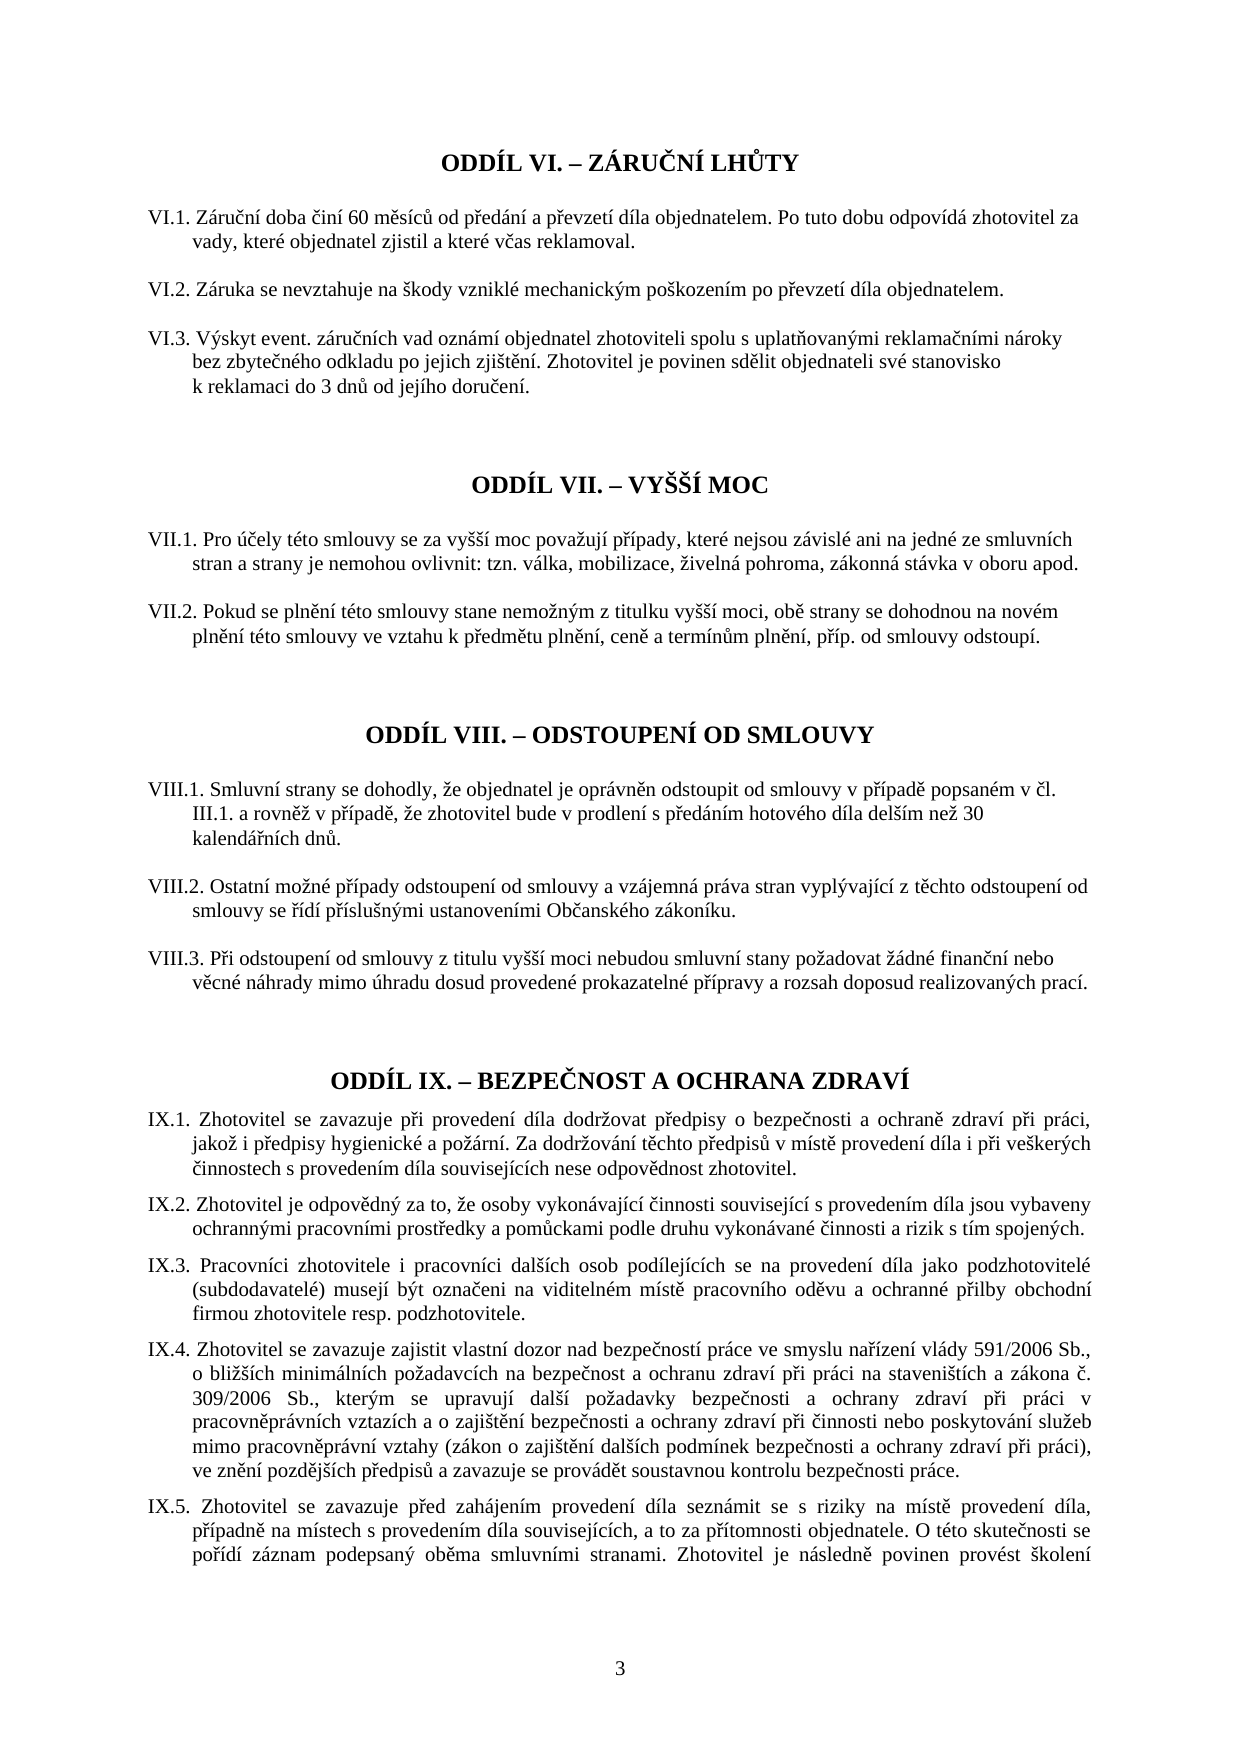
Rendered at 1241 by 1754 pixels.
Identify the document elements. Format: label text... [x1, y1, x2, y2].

subtitle ODDÍL VI. – ZÁRUČNÍ LHŮTY [148, 148, 1093, 176]
text VII.2. Pokud se plnění této smlouvy stane nemožným z titulku vyšší moci, obě strany se dohodnou na novém plnění této smlouvy ve vztahu k předmětu plnění, ceně a termínům plnění, příp. od smlouvy odstoupí. [148, 599, 1093, 648]
list IX.1. Zhotovitel se zavazuje při provedení díla dodržovat předpisy o bezpečnosti a ochraně zdraví při práci, jakož i předpisy hygienické a požární. Za dodržování těchto předpisů v místě provedení díla i při veškerých činnostech s provedením díla souvisejících nese odpovědnost zhotovitel. [148, 1107, 1093, 1179]
list IX.2. Zhotovitel je odpovědný za to, že osoby vykonávající činnosti související s provedením díla jsou vybaveny ochrannými pracovními prostředky a pomůckami podle druhu vykonávané činnosti a rizik s tím spojených. [148, 1192, 1093, 1240]
text VI.1. Záruční doba činí 60 měsíců od předání a převzetí díla objednatelem. Po tuto dobu odpovídá zhotovitel za vady, které objednatel zjistil a které včas reklamoval. [148, 205, 1093, 253]
subtitle ODDÍL VII. – VYŠŠÍ MOC [148, 470, 1093, 498]
subtitle ODDÍL VIII. – ODSTOUPENÍ OD SMLOUVY [148, 720, 1093, 748]
text VIII.2. Ostatní možné případy odstoupení od smlouvy a vzájemná práva stran vyplývající z těchto odstoupení od smlouvy se řídí příslušnými ustanoveními Občanského zákoníku. [148, 873, 1093, 922]
text VIII.1. Smluvní strany se dohodly, že objednatel je oprávněn odstoupit od smlouvy v případě popsaném v čl. III.1. a rovněž v případě, že zhotovitel bude v prodlení s předáním hotového díla delším než 30 kalendářních dnů. [148, 777, 1093, 849]
list IX.3. Pracovníci zhotovitele i pracovníci dalších osob podílejících se na provedení díla jako podzhotovitelé (subdodavatelé) musejí být označeni na viditelném místě pracovního oděvu a ochranné přilby obchodní firmou zhotovitele resp. podzhotovitele. [148, 1253, 1093, 1325]
text VI.2. Záruka se nevztahuje na škody vzniklé mechanickým poškozením po převzetí díla objednatelem. [148, 277, 1093, 301]
text VI.3. Výskyt event. záručních vad oznámí objednatel zhotoviteli spolu s uplatňovanými reklamačními nároky bez zbytečného odkladu po jejich zjištění. Zhotovitel je povinen sdělit objednateli své stanovisko k reklamaci do 3 dnů od jejího doručení. [148, 325, 1093, 398]
subtitle ODDÍL IX. – BEZPEČNOST A OCHRANA ZDRAVÍ [148, 1066, 1093, 1095]
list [148, 1494, 1093, 1566]
text VII.1. Pro účely této smlouvy se za vyšší moc považují případy, které nejsou závislé ani na jedné ze smluvních stran a strany je nemohou ovlivnit: tzn. válka, mobilizace, živelná pohroma, zákonná stávka v oboru apod. [148, 527, 1093, 575]
text VIII.3. Při odstoupení od smlouvy z titulu vyšší moci nebudou smluvní stany požadovat žádné finanční nebo věcné náhrady mimo úhradu dosud provedené prokazatelné přípravy a rozsah doposud realizovaných prací. [148, 946, 1093, 994]
list IX.4. Zhotovitel se zavazuje zajistit vlastní dozor nad bezpečností práce ve smyslu nařízení vlády 591/2006 Sb., o bližších minimálních požadavcích na bezpečnost a ochranu zdraví při práci na staveništích a zákona č. 309/2006 Sb., kterým se upravují další požadavky bezpečnosti a ochrany zdraví při práci v pracovněprávních vztazích a o zajištění bezpečnosti a ochrany zdraví při činnosti nebo poskytování služeb mimo pracovněprávní vztahy (zákon o zajištění dalších podmínek bezpečnosti a ochrany zdraví při práci), ve znění pozdějších předpisů a zavazuje se provádět soustavnou kontrolu bezpečnosti práce. [148, 1337, 1093, 1482]
